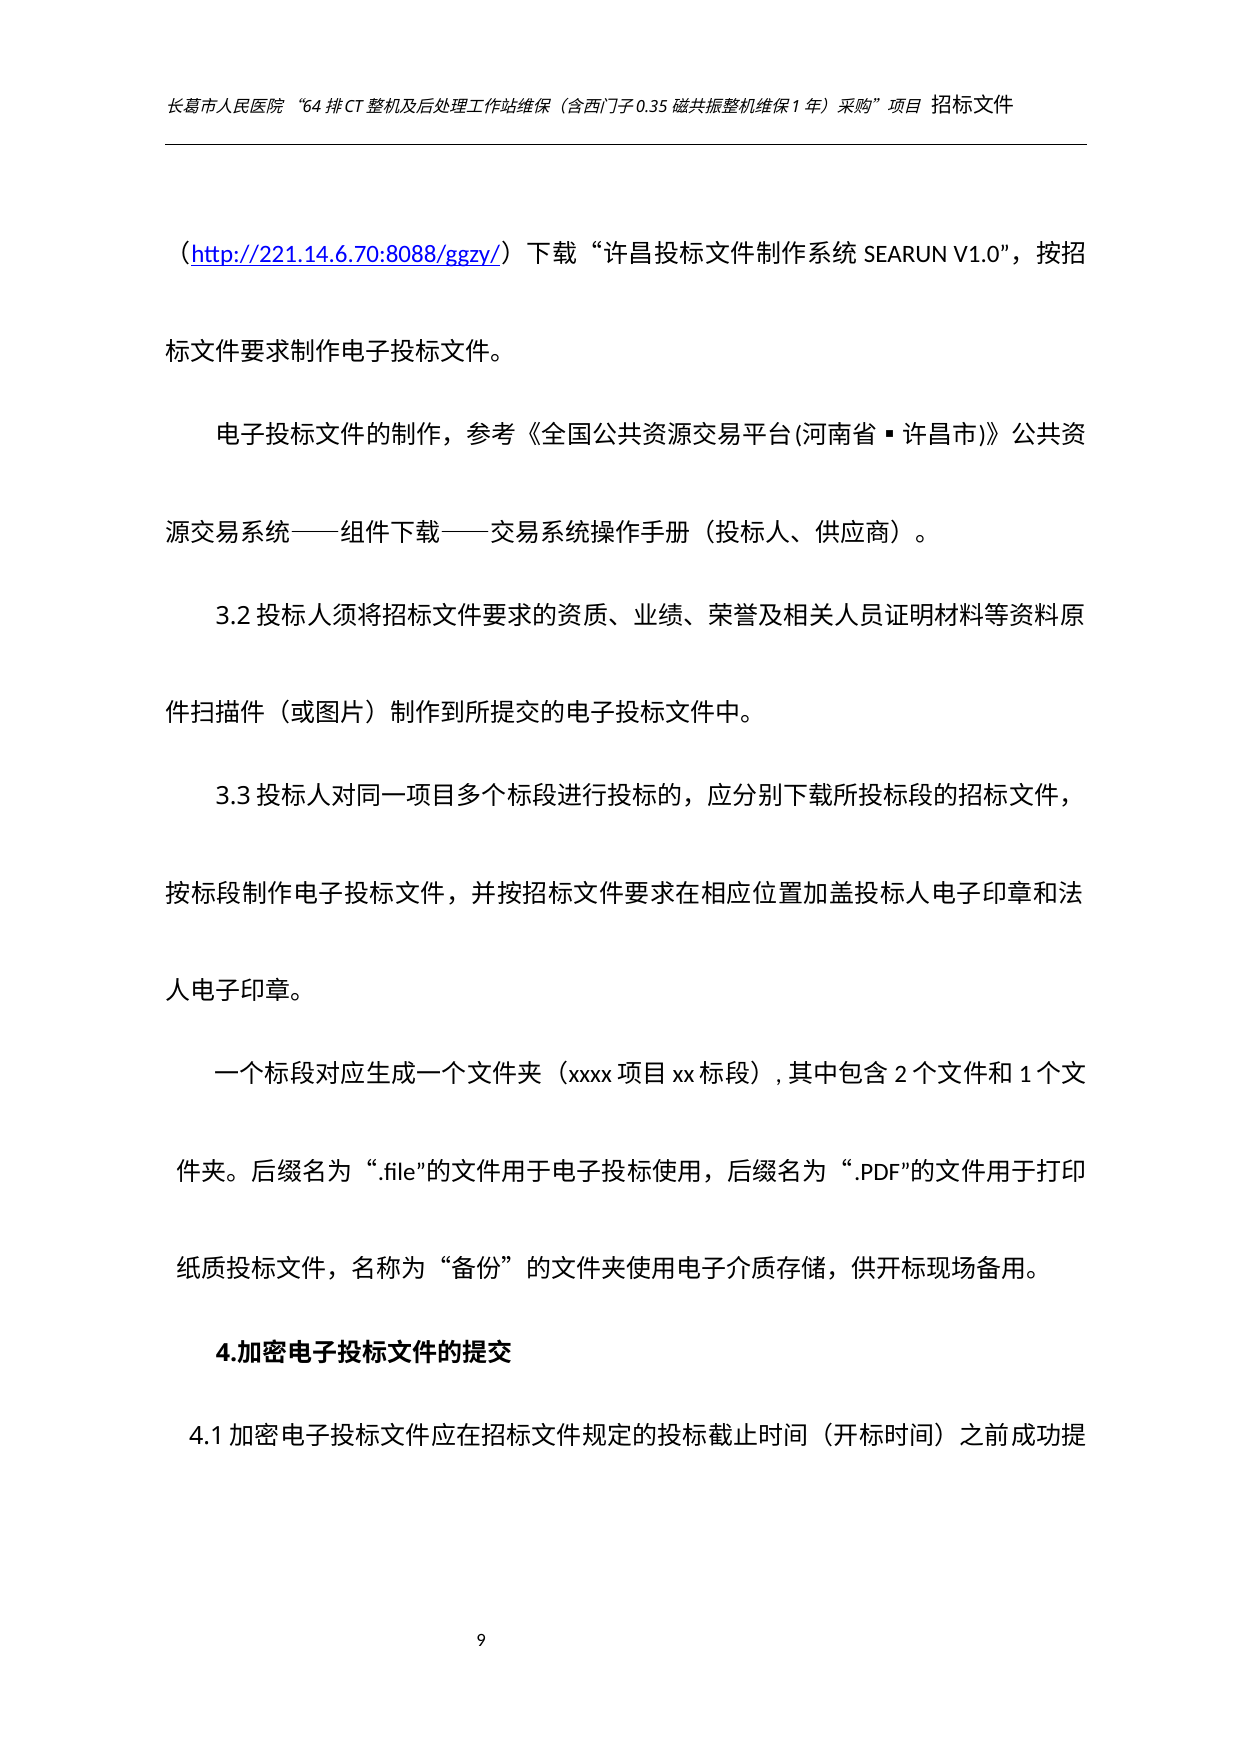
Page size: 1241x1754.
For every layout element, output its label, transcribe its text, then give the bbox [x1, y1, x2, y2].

text 一个标段对应生成一个文件夹（xxxx项目xx标段）, 其中包含2个文件和1个文件夹。后缀名为“.file”的文件用于电子投标使用，后缀名为“.PDF”的文件用于打印纸质投标文件，名称为“备份”的文件夹使用电子介质存储，供开标现场备用。 [176, 1039, 1087, 1299]
text 3.2 投标人须将招标文件要求的资质、业绩、荣誉及相关人员证明材料等资料原件扫描件（或图片）制作到所提交的电子投标文件中。 [165, 581, 1087, 743]
text 3.3投标人对同一项目多个标段进行投标的，应分别下载所投标段的招标文件，按标段制作电子投标文件，并按招标文件要求在相应位置加盖投标人电子印章和法人电子印章。 [165, 761, 1087, 1021]
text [165, 219, 1087, 382]
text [165, 1401, 1087, 1466]
text 4.加密电子投标文件的提交 [165, 1318, 1087, 1383]
text 电子投标文件的制作，参考《全国公共资源交易平台(河南省▪许昌市)》公共资源交易系统——组件下载——交易系统操作手册（投标人、供应商）。 [165, 400, 1087, 563]
